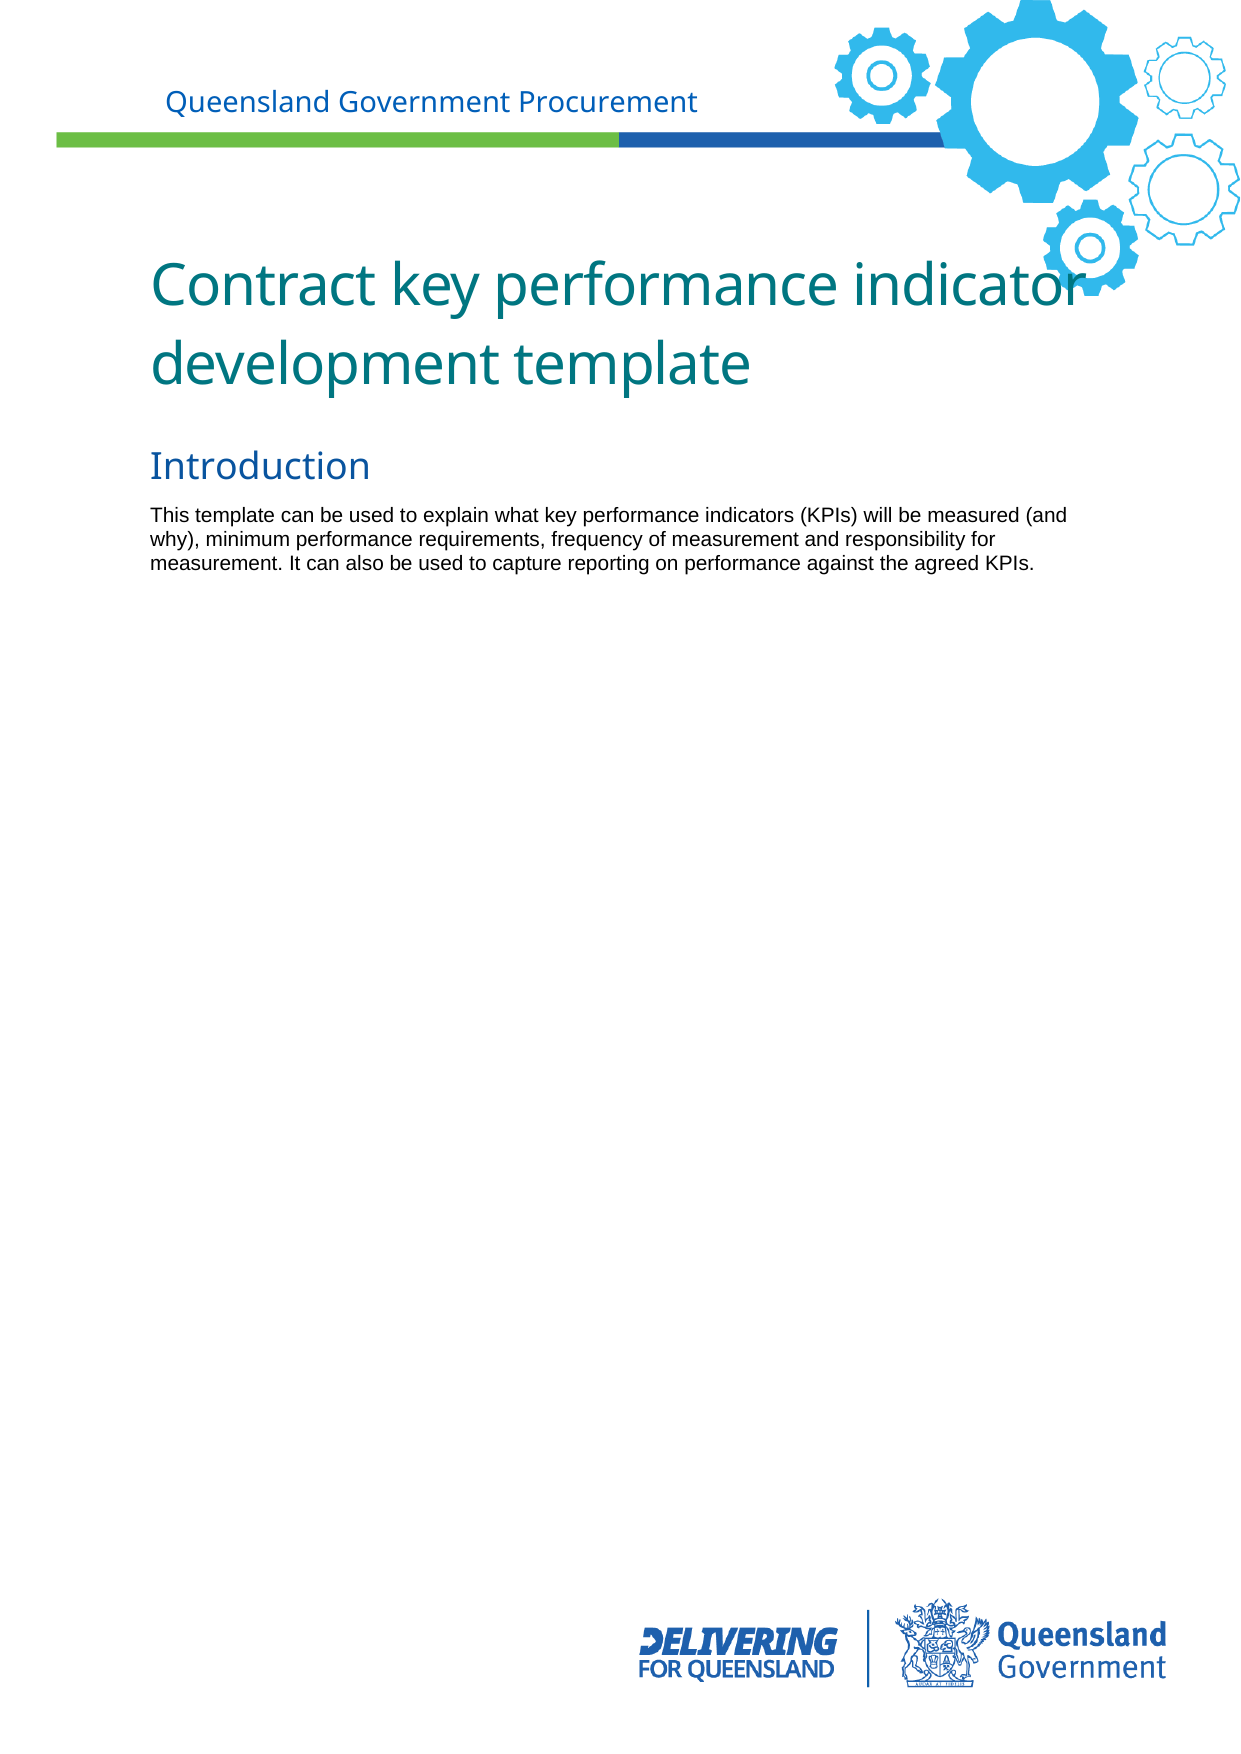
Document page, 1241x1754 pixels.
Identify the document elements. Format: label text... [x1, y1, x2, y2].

text This template can be used to explain what key performance indicators (KPIs) will be measured (and why), minimum performance requirements, frequency of measurement and responsibility for measurement. It can also be used to capture reporting on performance against the agreed KPIs. [150, 502, 1090, 574]
title Contract key performance indicator development template [150, 242, 1090, 401]
picture [0, 0, 1241, 1749]
subtitle Introduction [150, 439, 1090, 490]
